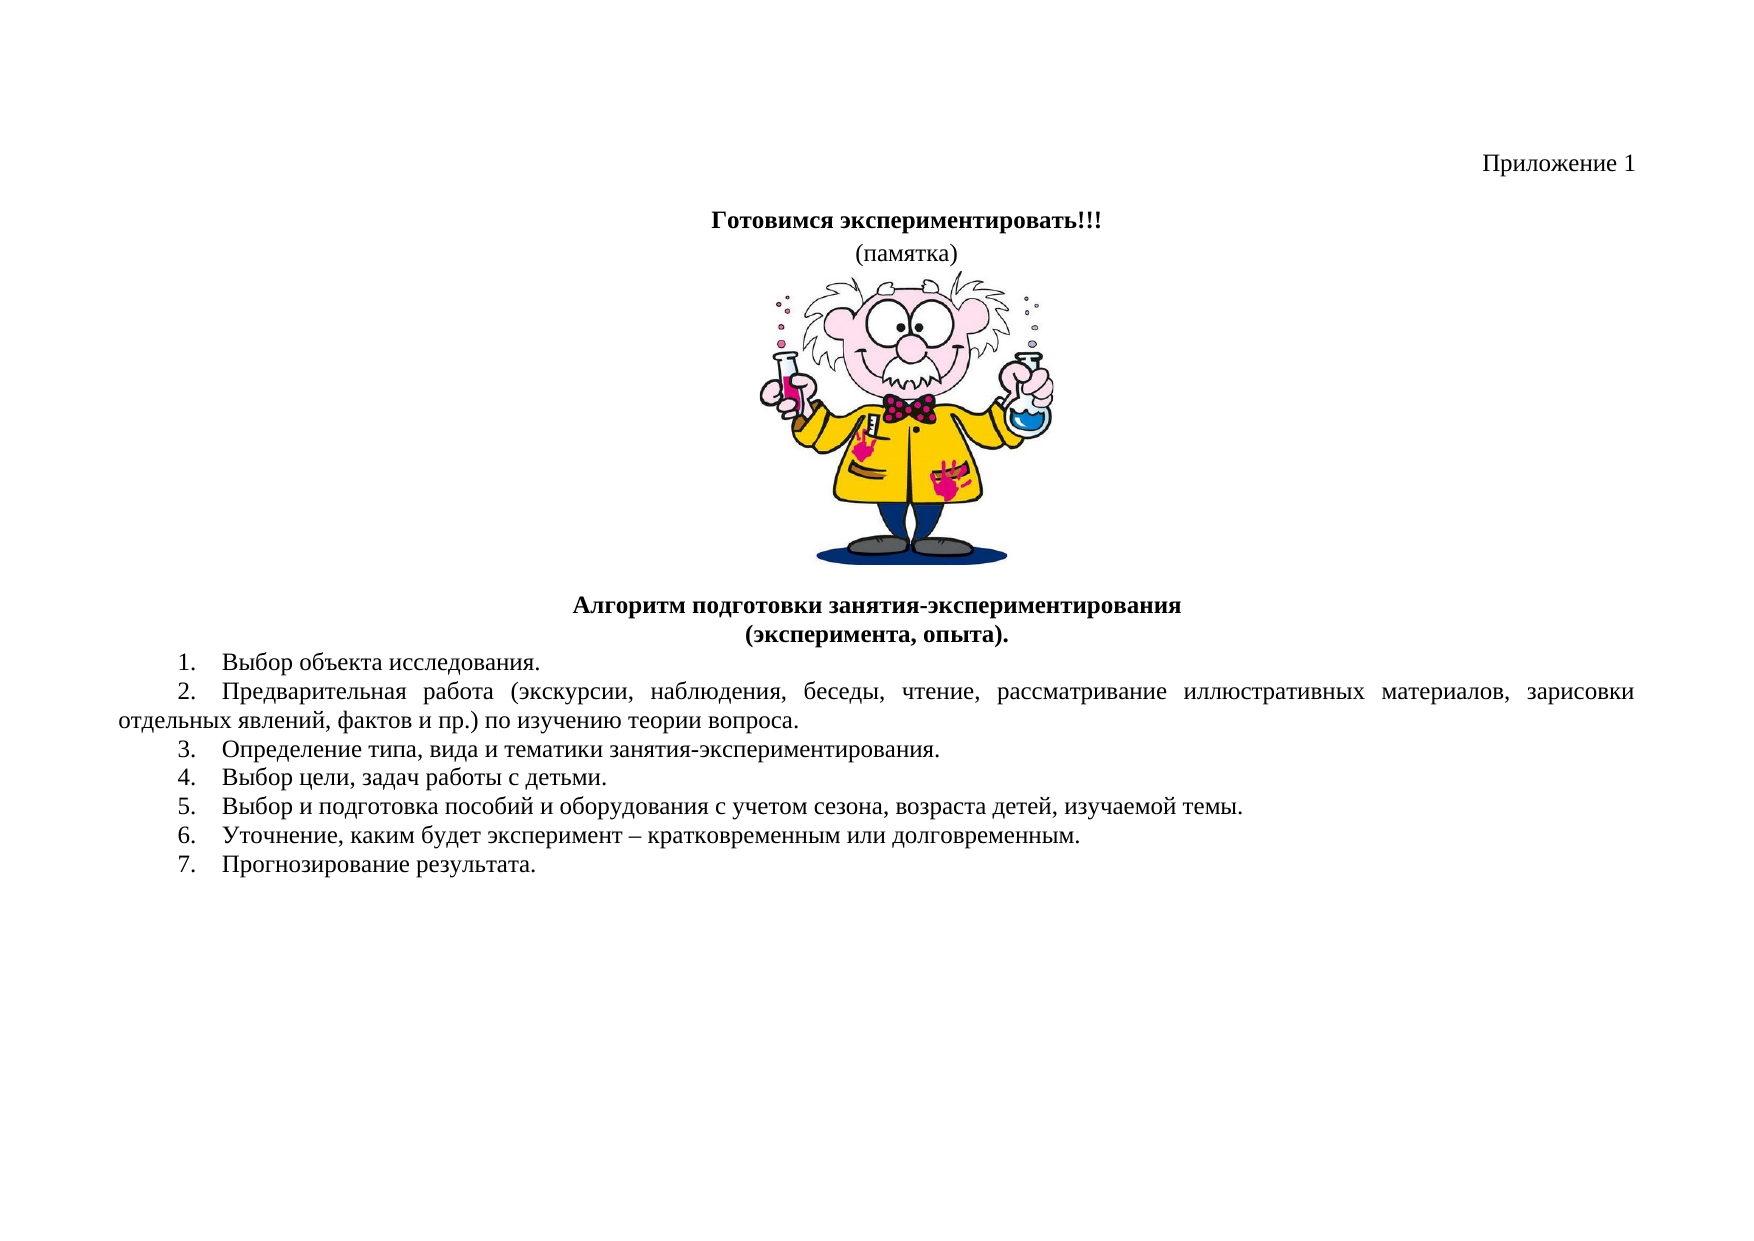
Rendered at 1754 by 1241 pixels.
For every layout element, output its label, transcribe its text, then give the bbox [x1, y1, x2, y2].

list Выбор объекта исследования. [118, 647, 1636, 676]
picture [759, 271, 1054, 565]
list Прогнозирование результата. [118, 849, 1636, 877]
list Выбор цели, задач работы с детьми. [118, 762, 1636, 791]
text (эксперимента, опыта). [118, 619, 1636, 647]
list Уточнение, каким будет эксперимент – кратковременным или долговременным. [118, 820, 1636, 849]
list Приложение 1 [118, 148, 1636, 176]
text (памятка) [118, 238, 1636, 267]
list Определение типа, вида и тематики занятия-экспериментирования. [118, 734, 1636, 762]
text Алгоритм подготовки занятия-экспериментирования [118, 590, 1636, 619]
list Предварительная работа (экскурсии, наблюдения, беседы, чтение, рассматривание иллюстративных материалов, зарисовки отдельных явлений, фактов и пр.) по изучению теории вопроса. [118, 676, 1636, 734]
list Выбор и подготовка пособий и оборудования с учетом сезона, возраста детей, изучаемой темы. [118, 791, 1636, 820]
text Готовимся экспериментировать!!! [118, 205, 1636, 234]
